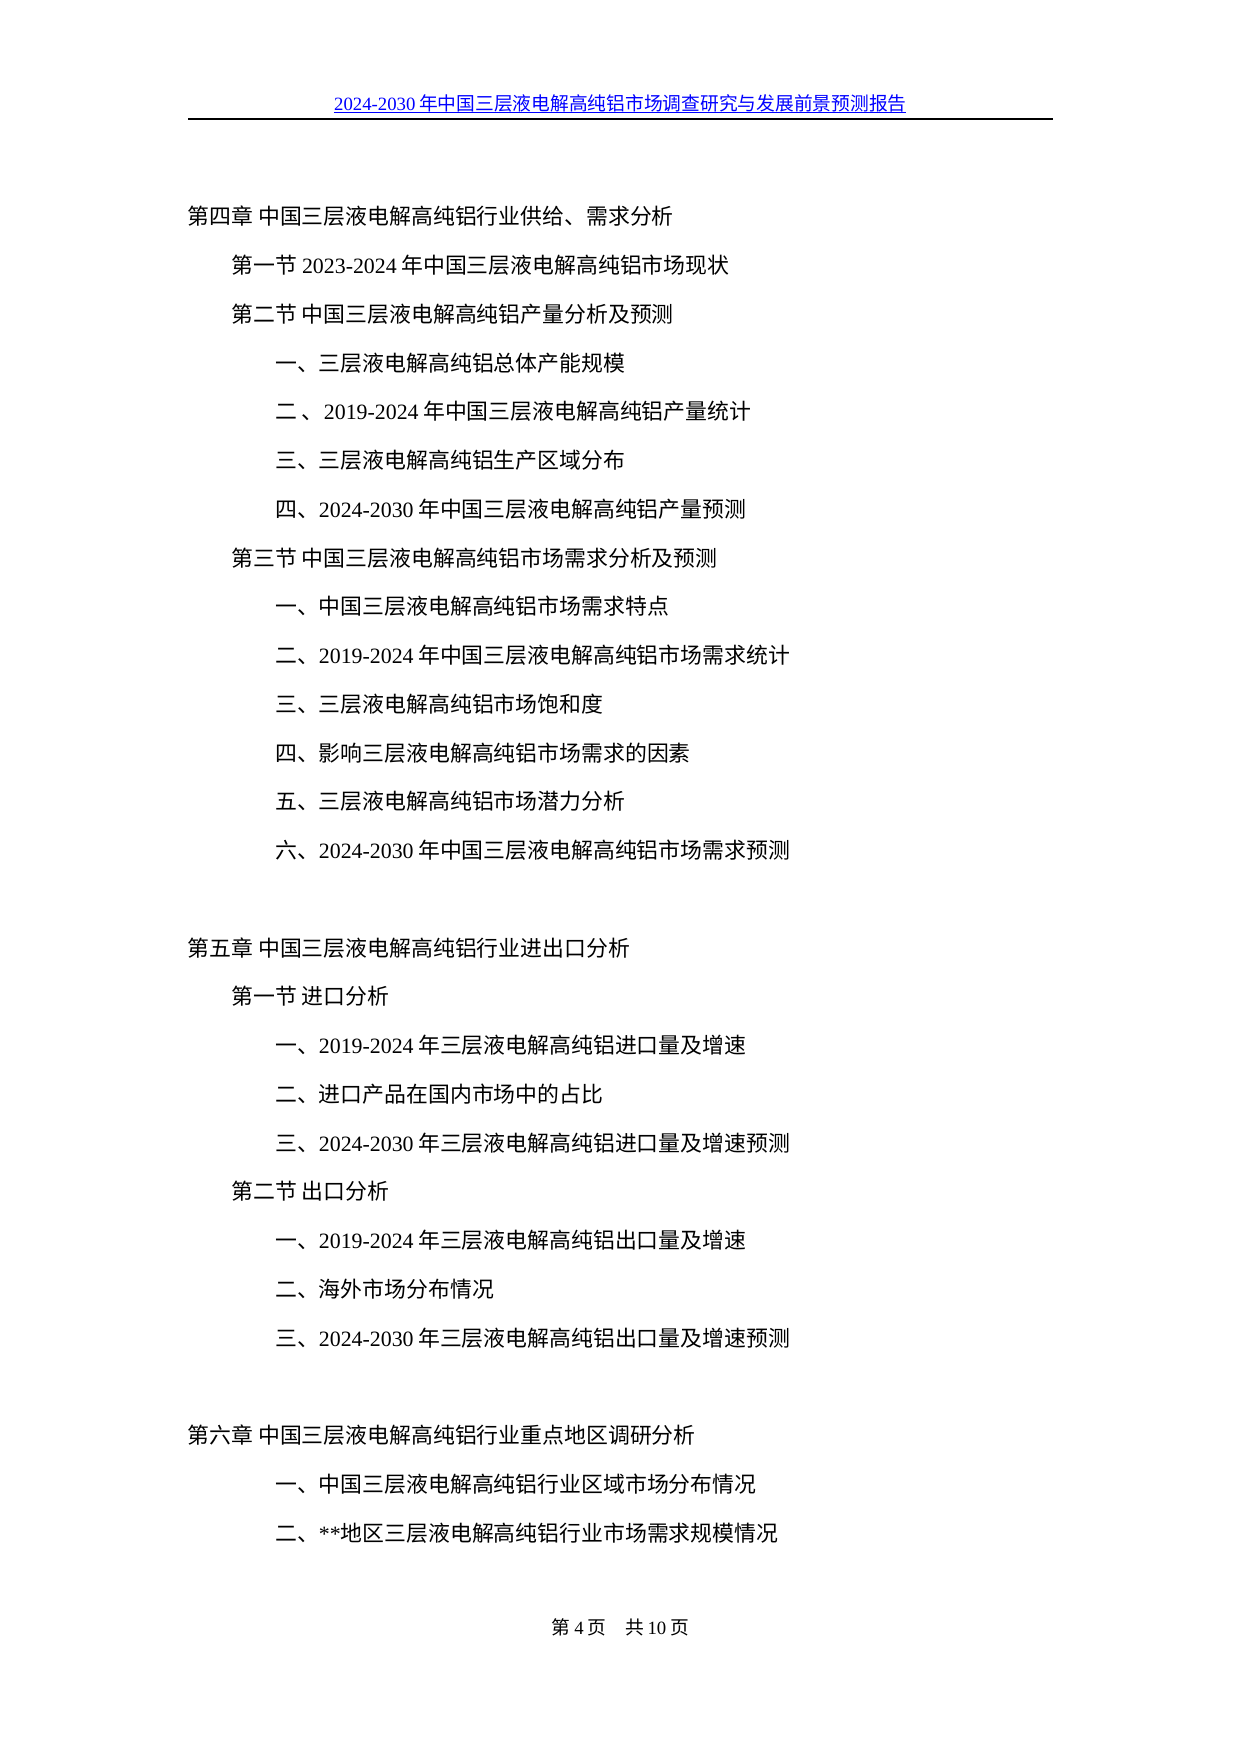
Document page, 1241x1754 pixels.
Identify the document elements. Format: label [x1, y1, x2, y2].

text [187, 150, 1053, 1548]
